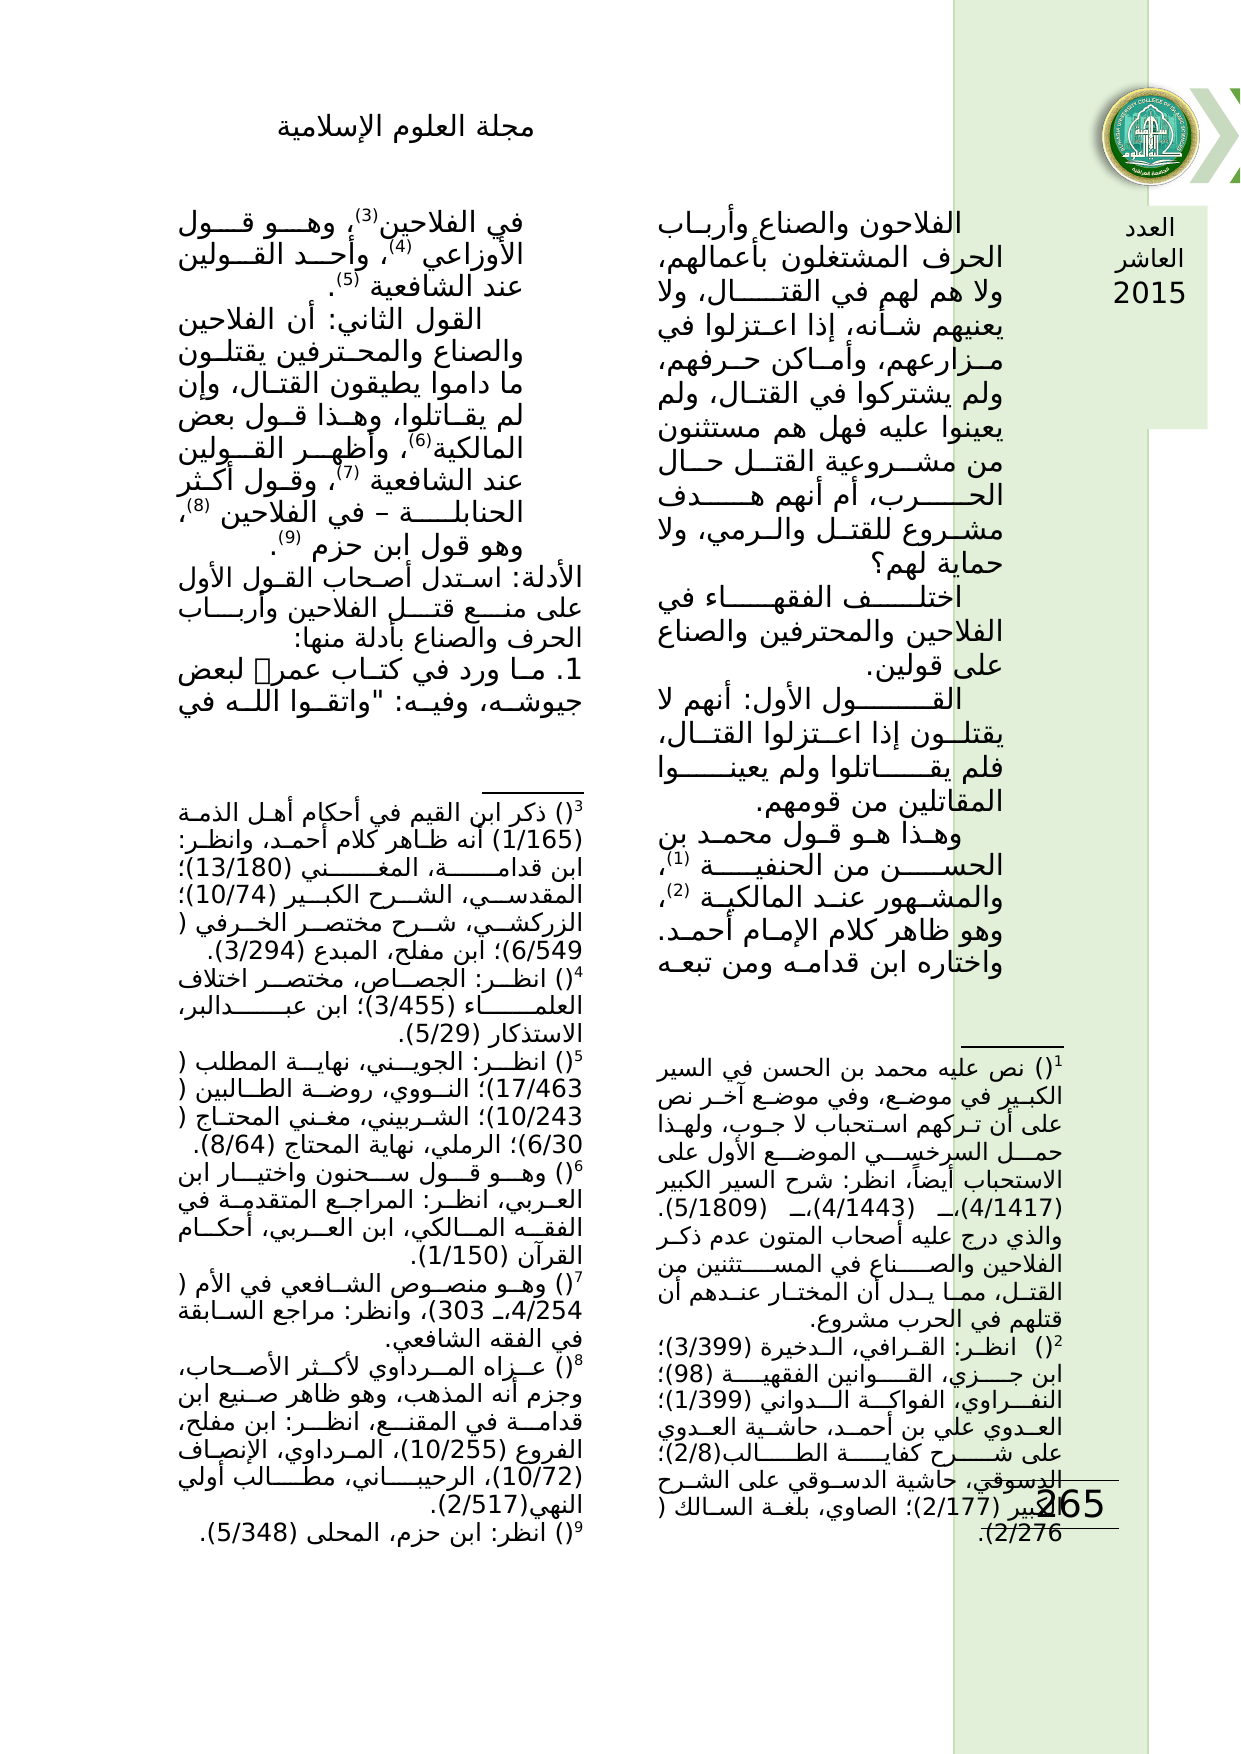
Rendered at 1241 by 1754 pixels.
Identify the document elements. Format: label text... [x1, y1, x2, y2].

text 1. ما ورد في كتاب عمر لبعض جيوشه، وفيه: "واتقوا الله في الفلاحين الذين لا ينصبون لكم الحرب " (). [177, 654, 583, 718]
text الفلاحون والصناع وأرباب الحرف المشتغلون بأعمالهم، ولا هم لهم في القتال، ولا يعنيهم شأنه، إذا اعتزلوا في مزارعهم، وأماكن حرفهم، ولم يشتركوا في القتال، ولم يعينوا عليه فهل هم مستثنون من مشروعية القتل حال الحرب، أم أنهم هدف مشروع للقتل والرمي، ولا حماية لهم؟ [657, 207, 1004, 580]
text اختلف الفقهاء في الفلاحين والمحترفين والصناع على قولين. [657, 580, 1004, 682]
picture [1095, 81, 1206, 192]
text القول الثاني: أن الفلاحين والصناع والمحترفين يقتلون ما داموا يطيقون القتال، وإن لم يقاتلوا، وهذا قول بعض المالكية()، وأظهر القولين عند الشافعية ()، وقول أكثر الحنابلة – في الفلاحين ()، وهو قول ابن حزم (). [177, 303, 524, 562]
text الأدلة: استدل أصحاب القول الأول على منع قتل الفلاحين وأرباب الحرف والصناع بأدلة منها: [177, 562, 583, 654]
text القول الأول: أنهم لا يقتلون إذا اعتزلوا القتال، فلم يقاتلوا ولم يعينوا المقاتلين من قومهم. [657, 682, 1004, 818]
text وهذا هو قول محمد بن الحسن من الحنفية ()، والمشهور عند المالكية ()، وهو ظاهر كلام الإمام أحمد. واختاره ابن قدامه ومن تبعه في الفلاحين()، وهو قول الأوزاعي ()، وأحد القولين عند الشافعية (). [657, 818, 1004, 979]
text وهذا هو قول محمد بن الحسن من الحنفية ()، والمشهور عند المالكية ()، وهو ظاهر كلام الإمام أحمد. واختاره ابن قدامه ومن تبعه في الفلاحين()، وهو قول الأوزاعي ()، وأحد القولين عند الشافعية (). [177, 207, 524, 303]
